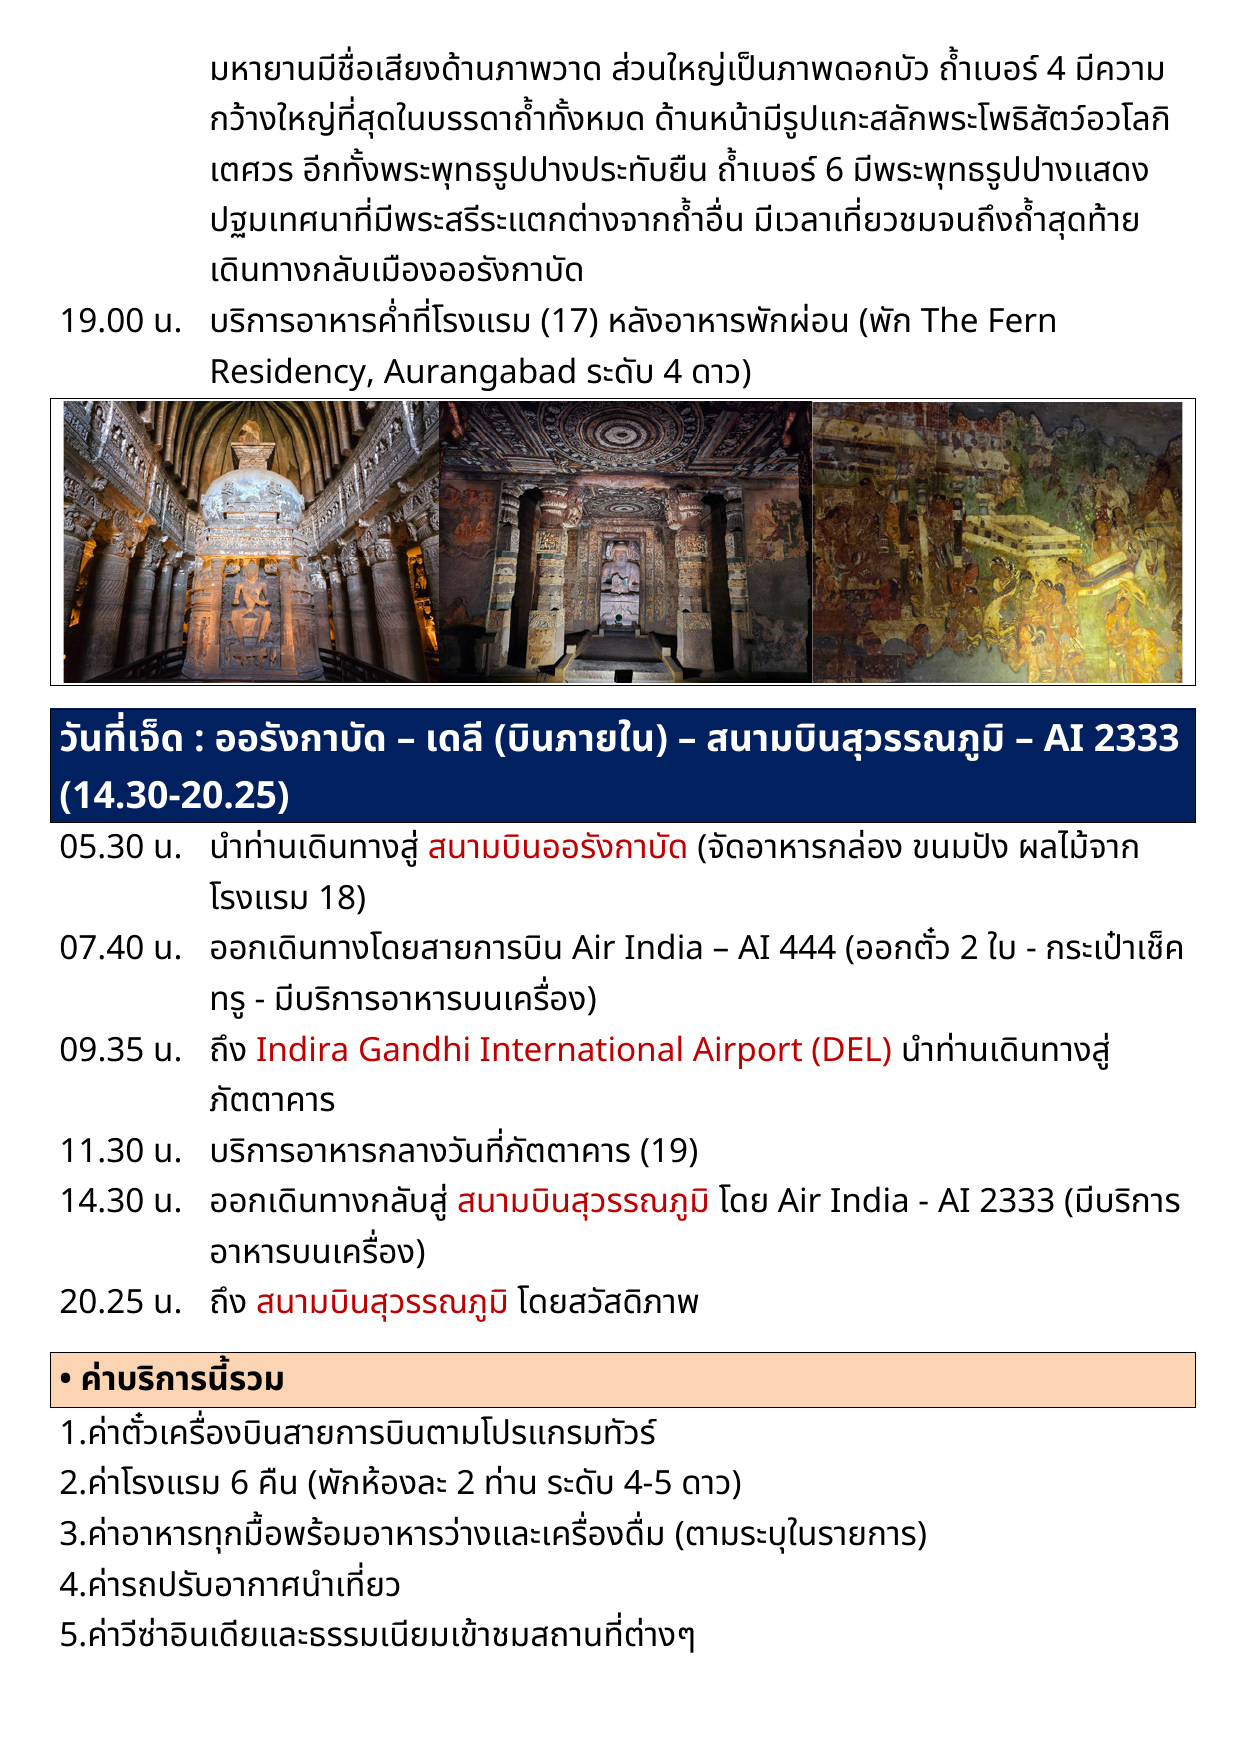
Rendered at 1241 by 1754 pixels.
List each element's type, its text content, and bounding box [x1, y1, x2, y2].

text 05.30 น. นำท่านเดินทางสู่ สนามบินออรังกาบัด (จัดอาหารกล่อง ขนมปัง ผลไม้จากโรงแรม 18) [59, 823, 1187, 924]
text 3.ค่าอาหารทุกมื้อพร้อมอาหารว่างและเครื่องดื่ม (ตามระบุในรายการ) [59, 1510, 1187, 1560]
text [59, 44, 1187, 297]
text 11.30 น. บริการอาหารกลางวันที่ภัตตาคาร (19) [59, 1126, 1187, 1177]
text 1.ค่าตั๋วเครื่องบินสายการบินตามโปรแกรมทัวร์ [59, 1408, 1187, 1459]
text 09.35 น. ถึง Indira Gandhi International Airport (DEL) นำท่านเดินทางสู่ภัตตาคาร [59, 1025, 1187, 1126]
picture [63, 401, 1183, 683]
text 5.ค่าวีซ่าอินเดียและธรรมเนียมเข้าชมสถานที่ต่างๆ [59, 1611, 1187, 1662]
text 19.00 น. บริการอาหารค่ำที่โรงแรม (17) หลังอาหารพักผ่อน (พัก The Fern Residency, Aurangabad ระดับ 4 ดาว) [59, 297, 1187, 398]
text 14.30 น. ออกเดินทางกลับสู่ สนามบินสุวรรณภูมิ โดย Air India - AI 2333 (มีบริการอาหารบนเครื่อง) [59, 1177, 1187, 1278]
text 20.25 น. ถึง สนามบินสุวรรณภูมิ โดยสวัสดิภาพ [59, 1278, 1187, 1329]
text • ค่าบริการนี้รวม [51, 1353, 1195, 1407]
text 4.ค่ารถปรับอากาศนำเที่ยว [59, 1560, 1187, 1611]
text 2.ค่าโรงแรม 6 คืน (พักห้องละ 2 ท่าน ระดับ 4-5 ดาว) [59, 1459, 1187, 1510]
text วันที่เจ็ด : ออรังกาบัด – เดลี (บินภายใน) – สนามบินสุวรรณภูมิ – AI 2333 (14.30-20.25) [51, 710, 1195, 822]
text 07.40 น. ออกเดินทางโดยสายการบิน Air India – AI 444 (ออกตั๋ว 2 ใบ - กระเป๋าเช็คทรู - มีบริการอาหารบนเครื่อง) [59, 924, 1187, 1025]
